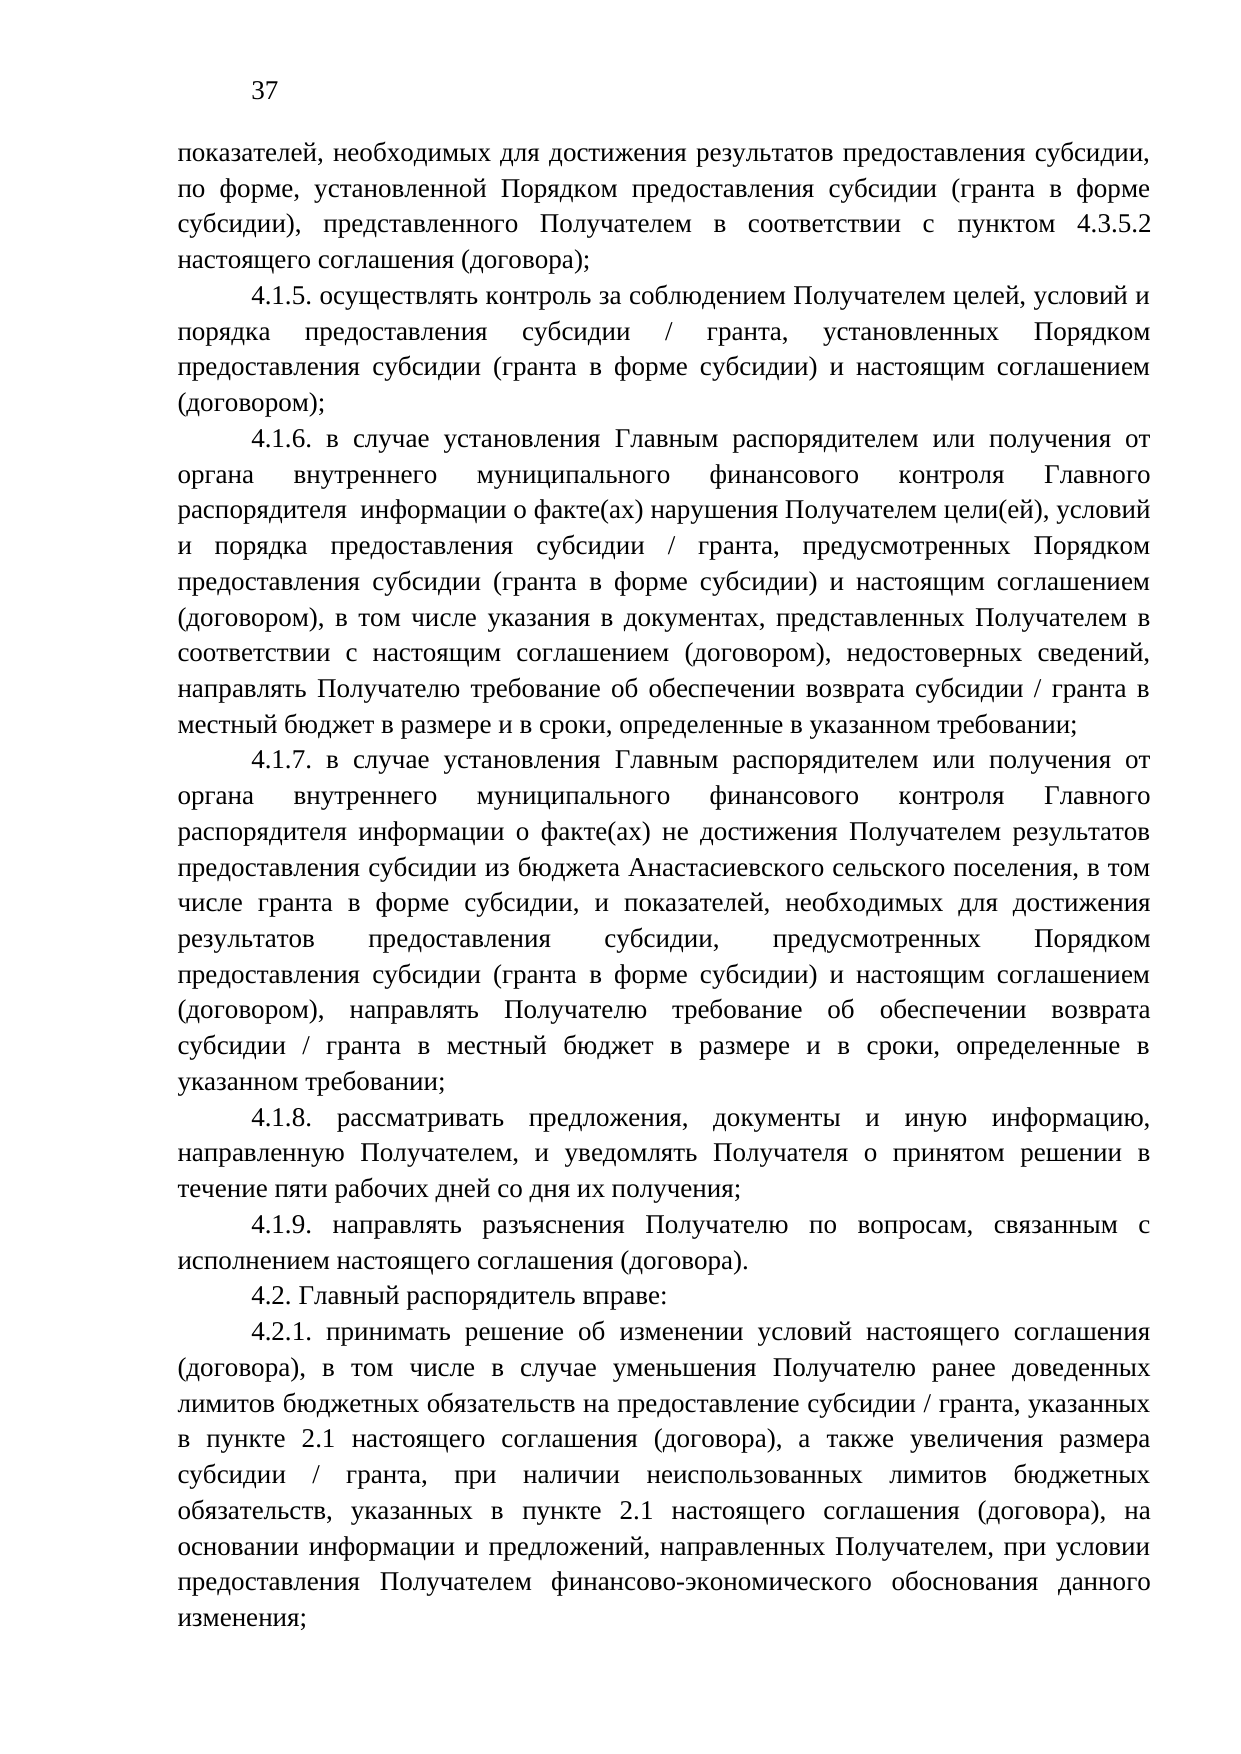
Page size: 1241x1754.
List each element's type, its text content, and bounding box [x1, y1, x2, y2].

text 4.2.1. принимать решение об изменении условий настоящего соглашения (договора), в том числе в случае уменьшения Получателю ранее доведенных лимитов бюджетных обязательств на предоставление субсидии / гранта, указанных в пункте 2.1 настоящего соглашения (договора), а также увеличения размера субсидии / гранта, при наличии неиспользованных лимитов бюджетных обязательств, указанных в пункте 2.1 настоящего соглашения (договора), на основании информации и предложений, направленных Получателем, при условии предоставления Получателем финансово-экономического обоснования данного изменения; [177, 1315, 1152, 1632]
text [177, 136, 1152, 274]
text 4.1.9. направлять разъяснения Получателю по вопросам, связанным с исполнением настоящего соглашения (договора). [177, 1208, 1152, 1275]
text 4.1.5. осуществлять контроль за соблюдением Получателем целей, условий и порядка предоставления субсидии / гранта, установленных Порядком предоставления субсидии (гранта в форме субсидии) и настоящим соглашением (договором); [177, 279, 1152, 417]
text 4.1.6. в случае установления Главным распорядителем или получения от органа внутреннего муниципального финансового контроля Главного распорядителя информации о факте(ах) нарушения Получателем цели(ей), условий и порядка предоставления субсидии / гранта, предусмотренных Порядком предоставления субсидии (гранта в форме субсидии) и настоящим соглашением (договором), в том числе указания в документах, представленных Получателем в соответствии с настоящим соглашением (договором), недостоверных сведений, направлять Получателю требование об обеспечении возврата субсидии / гранта в местный бюджет в размере и в сроки, определенные в указанном требовании; [177, 422, 1152, 739]
text 4.1.8. рассматривать предложения, документы и иную информацию, направленную Получателем, и уведомлять Получателя о принятом решении в течение пяти рабочих дней со дня их получения; [177, 1101, 1152, 1203]
text 4.1.7. в случае установления Главным распорядителем или получения от органа внутреннего муниципального финансового контроля Главного распорядителя информации о факте(ах) не достижения Получателем результатов предоставления субсидии из бюджета Анастасиевского сельского поселения, в том числе гранта в форме субсидии, и показателей, необходимых для достижения результатов предоставления субсидии, предусмотренных Порядком предоставления субсидии (гранта в форме субсидии) и настоящим соглашением (договором), направлять Получателю требование об обеспечении возврата субсидии / гранта в местный бюджет в размере и в сроки, определенные в указанном требовании; [177, 743, 1152, 1096]
text 4.2. Главный распорядитель вправе: [177, 1279, 1152, 1311]
